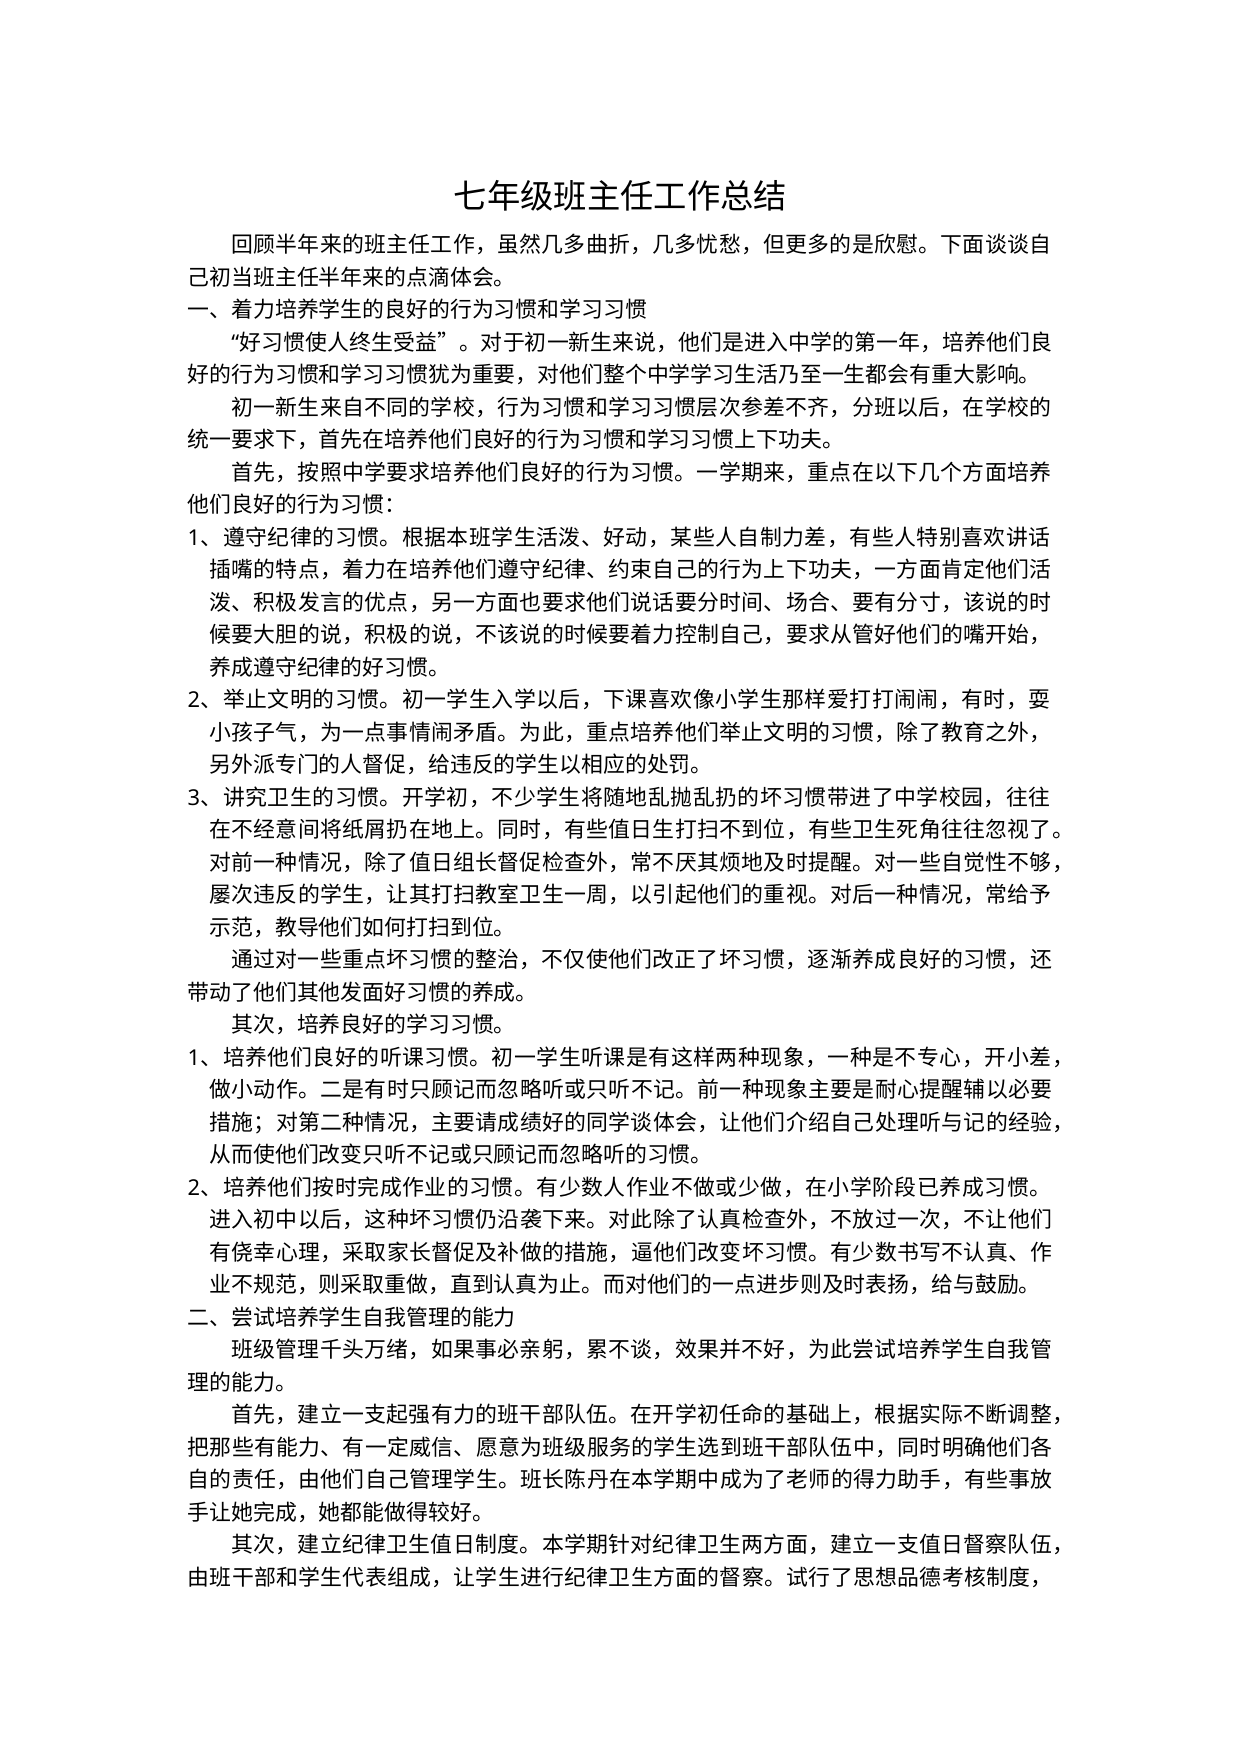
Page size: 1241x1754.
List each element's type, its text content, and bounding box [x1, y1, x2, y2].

text 1、培养他们良好的听课习惯。初一学生听课是有这样两种现象，一种是不专心，开小差，做小动作。二是有时只顾记而忽略听或只听不记。前一种现象主要是耐心提醒辅以必要措施；对第二种情况，主要请成绩好的同学谈体会，让他们介绍自己处理听与记的经验，从而使他们改变只听不记或只顾记而忽略听的习惯。 [187, 1039, 1053, 1169]
text 2、培养他们按时完成作业的习惯。有少数人作业不做或少做，在小学阶段已养成习惯。进入初中以后，这种坏习惯仍沿袭下来。对此除了认真检查外，不放过一次，不让他们有侥幸心理，采取家长督促及补做的措施，逼他们改变坏习惯。有少数书写不认真、作业不规范，则采取重做，直到认真为止。而对他们的一点进步则及时表扬，给与鼓励。 [187, 1169, 1053, 1299]
text 首先，建立一支起强有力的班干部队伍。在开学初任命的基础上，根据实际不断调整，把那些有能力、有一定威信、愿意为班级服务的学生选到班干部队伍中，同时明确他们各自的责任，由他们自己管理学生。班长陈丹在本学期中成为了老师的得力助手，有些事放手让她完成，她都能做得较好。 [187, 1397, 1053, 1527]
text 2、举止文明的习惯。初一学生入学以后，下课喜欢像小学生那样爱打打闹闹，有时，耍小孩子气，为一点事情闹矛盾。为此，重点培养他们举止文明的习惯，除了教育之外，另外派专门的人督促，给违反的学生以相应的处罚。 [187, 682, 1053, 779]
text 一、着力培养学生的良好的行为习惯和学习习惯 [187, 292, 1053, 324]
text 回顾半年来的班主任工作，虽然几多曲折，几多忧愁，但更多的是欣慰。下面谈谈自己初当班主任半年来的点滴体会。 [187, 227, 1053, 292]
text “好习惯使人终生受益”。对于初一新生来说，他们是进入中学的第一年，培养他们良好的行为习惯和学习习惯犹为重要，对他们整个中学学习生活乃至一生都会有重大影响。 [187, 324, 1053, 389]
text 其次，培养良好的学习习惯。 [187, 1007, 1053, 1039]
text 首先，按照中学要求培养他们良好的行为习惯。一学期来，重点在以下几个方面培养他们良好的行为习惯： [187, 454, 1053, 519]
text 3、讲究卫生的习惯。开学初，不少学生将随地乱抛乱扔的坏习惯带进了中学校园，往往在不经意间将纸屑扔在地上。同时，有些值日生打扫不到位，有些卫生死角往往忽视了。对前一种情况，除了值日组长督促检查外，常不厌其烦地及时提醒。对一些自觉性不够，屡次违反的学生，让其打扫教室卫生一周，以引起他们的重视。对后一种情况，常给予示范，教导他们如何打扫到位。 [187, 779, 1053, 942]
text 1、遵守纪律的习惯。根据本班学生活泼、好动，某些人自制力差，有些人特别喜欢讲话插嘴的特点，着力在培养他们遵守纪律、约束自己的行为上下功夫，一方面肯定他们活泼、积极发言的优点，另一方面也要求他们说话要分时间、场合、要有分寸，该说的时候要大胆的说，积极的说，不该说的时候要着力控制自己，要求从管好他们的嘴开始，养成遵守纪律的好习惯。 [187, 519, 1053, 682]
text 二、尝试培养学生自我管理的能力 [187, 1299, 1053, 1332]
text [187, 1527, 1053, 1592]
text 班级管理千头万绪，如果事必亲躬，累不谈，效果并不好，为此尝试培养学生自我管理的能力。 [187, 1332, 1053, 1397]
text 初一新生来自不同的学校，行为习惯和学习习惯层次参差不齐，分班以后，在学校的统一要求下，首先在培养他们良好的行为习惯和学习习惯上下功夫。 [187, 389, 1053, 454]
text 七年级班主任工作总结 [187, 162, 1053, 227]
text 通过对一些重点坏习惯的整治，不仅使他们改正了坏习惯，逐渐养成良好的习惯，还带动了他们其他发面好习惯的养成。 [187, 942, 1053, 1007]
